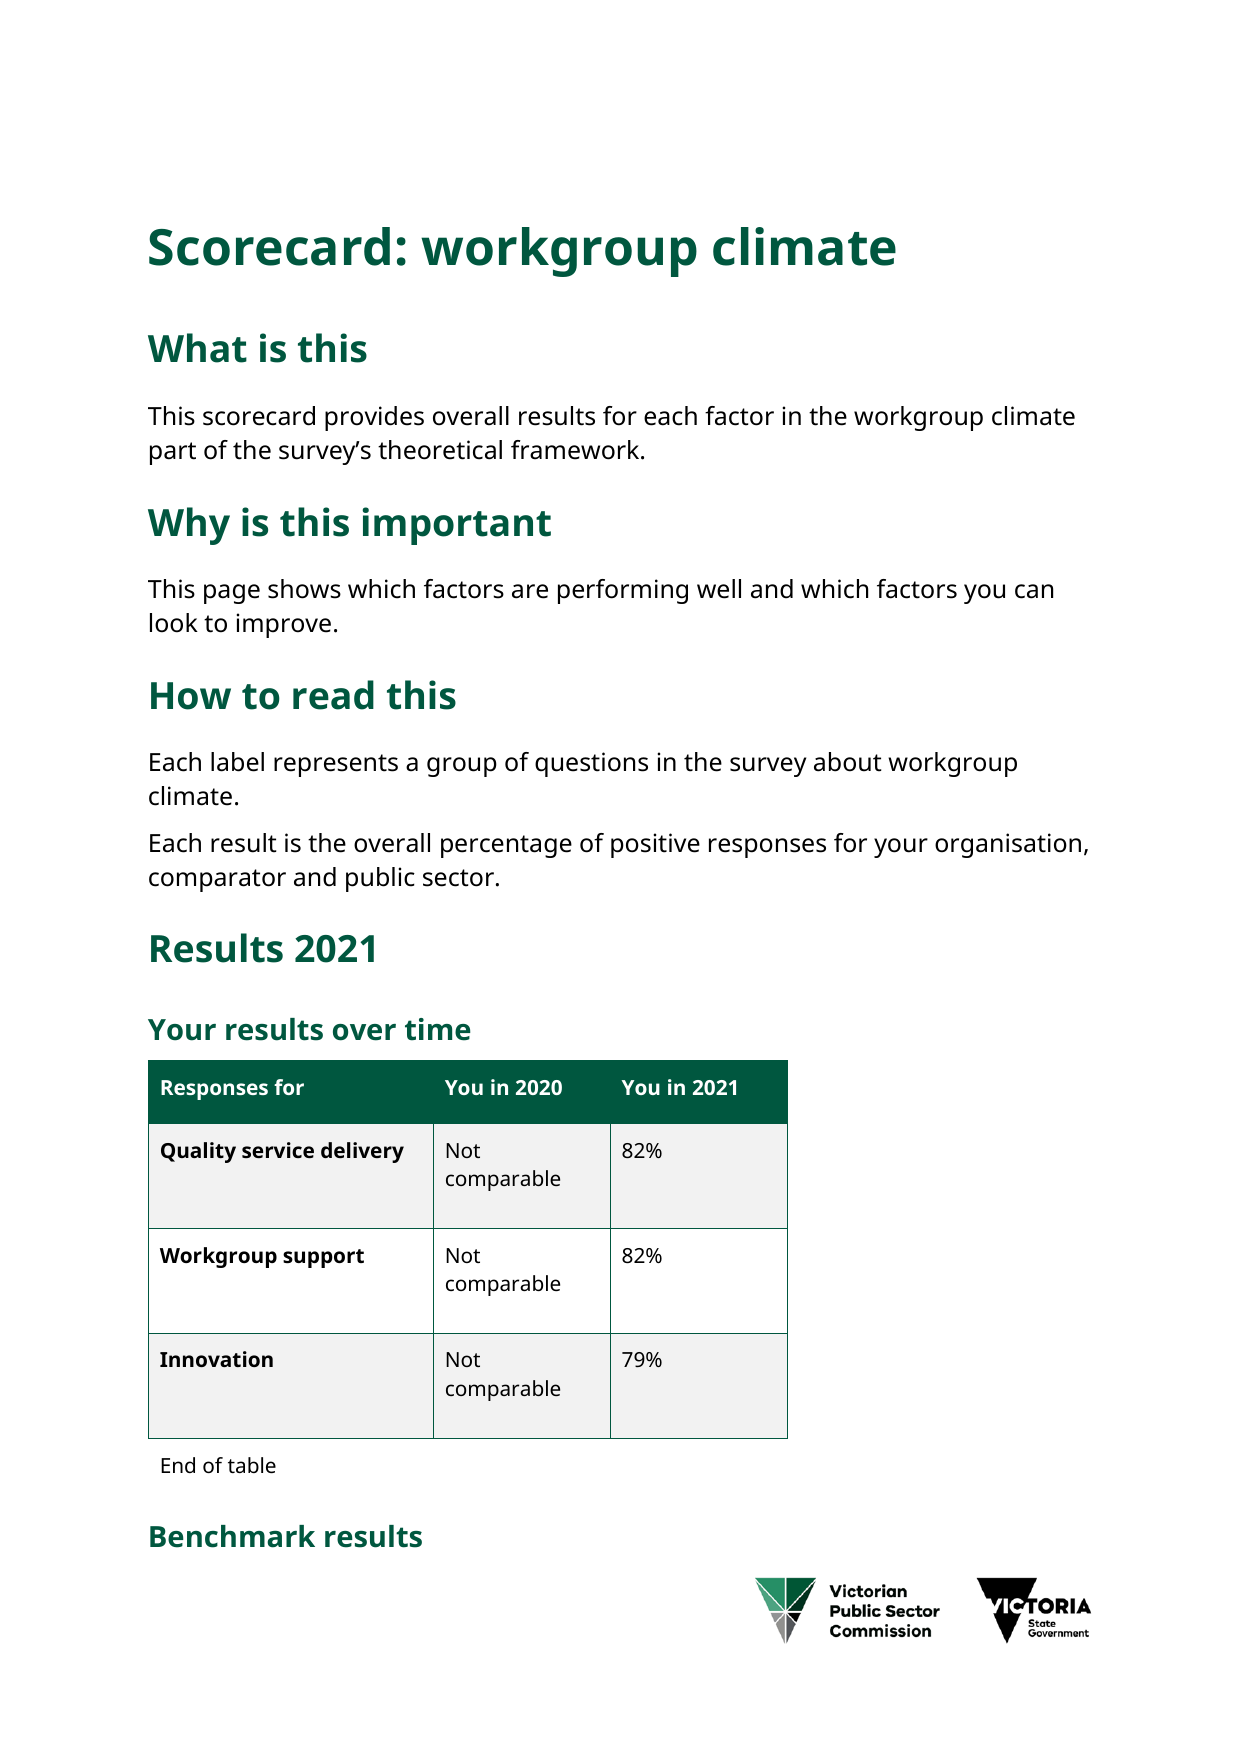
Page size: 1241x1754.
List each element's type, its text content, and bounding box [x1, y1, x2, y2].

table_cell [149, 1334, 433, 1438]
subtitle Results 2021 [148, 923, 1092, 974]
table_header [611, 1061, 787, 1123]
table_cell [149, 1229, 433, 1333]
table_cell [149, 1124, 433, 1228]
subtitle Why is this important [148, 496, 1092, 547]
subtitle Benchmark results [148, 1517, 1092, 1556]
text Each result is the overall percentage of positive responses for your organisation, comparator and public sector. [148, 825, 1092, 893]
text This page shows which factors are performing well and which factors you can look to improve. [148, 572, 1092, 640]
text This scorecard provides overall results for each factor in the workgroup climate part of the survey’s theoretical framework. [148, 398, 1092, 467]
subtitle Scorecard: workgroup climate [148, 212, 1092, 280]
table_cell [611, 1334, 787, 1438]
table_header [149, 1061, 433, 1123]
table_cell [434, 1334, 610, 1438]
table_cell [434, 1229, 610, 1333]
subtitle What is this [148, 323, 1092, 374]
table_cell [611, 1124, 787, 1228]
subtitle How to read this [148, 669, 1092, 720]
subtitle Your results over time [148, 1009, 1092, 1048]
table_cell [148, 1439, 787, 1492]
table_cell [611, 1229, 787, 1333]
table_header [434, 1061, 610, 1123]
text Each label represents a group of questions in the survey about workgroup climate. [148, 745, 1092, 813]
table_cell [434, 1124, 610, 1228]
picture [754, 1577, 1093, 1645]
